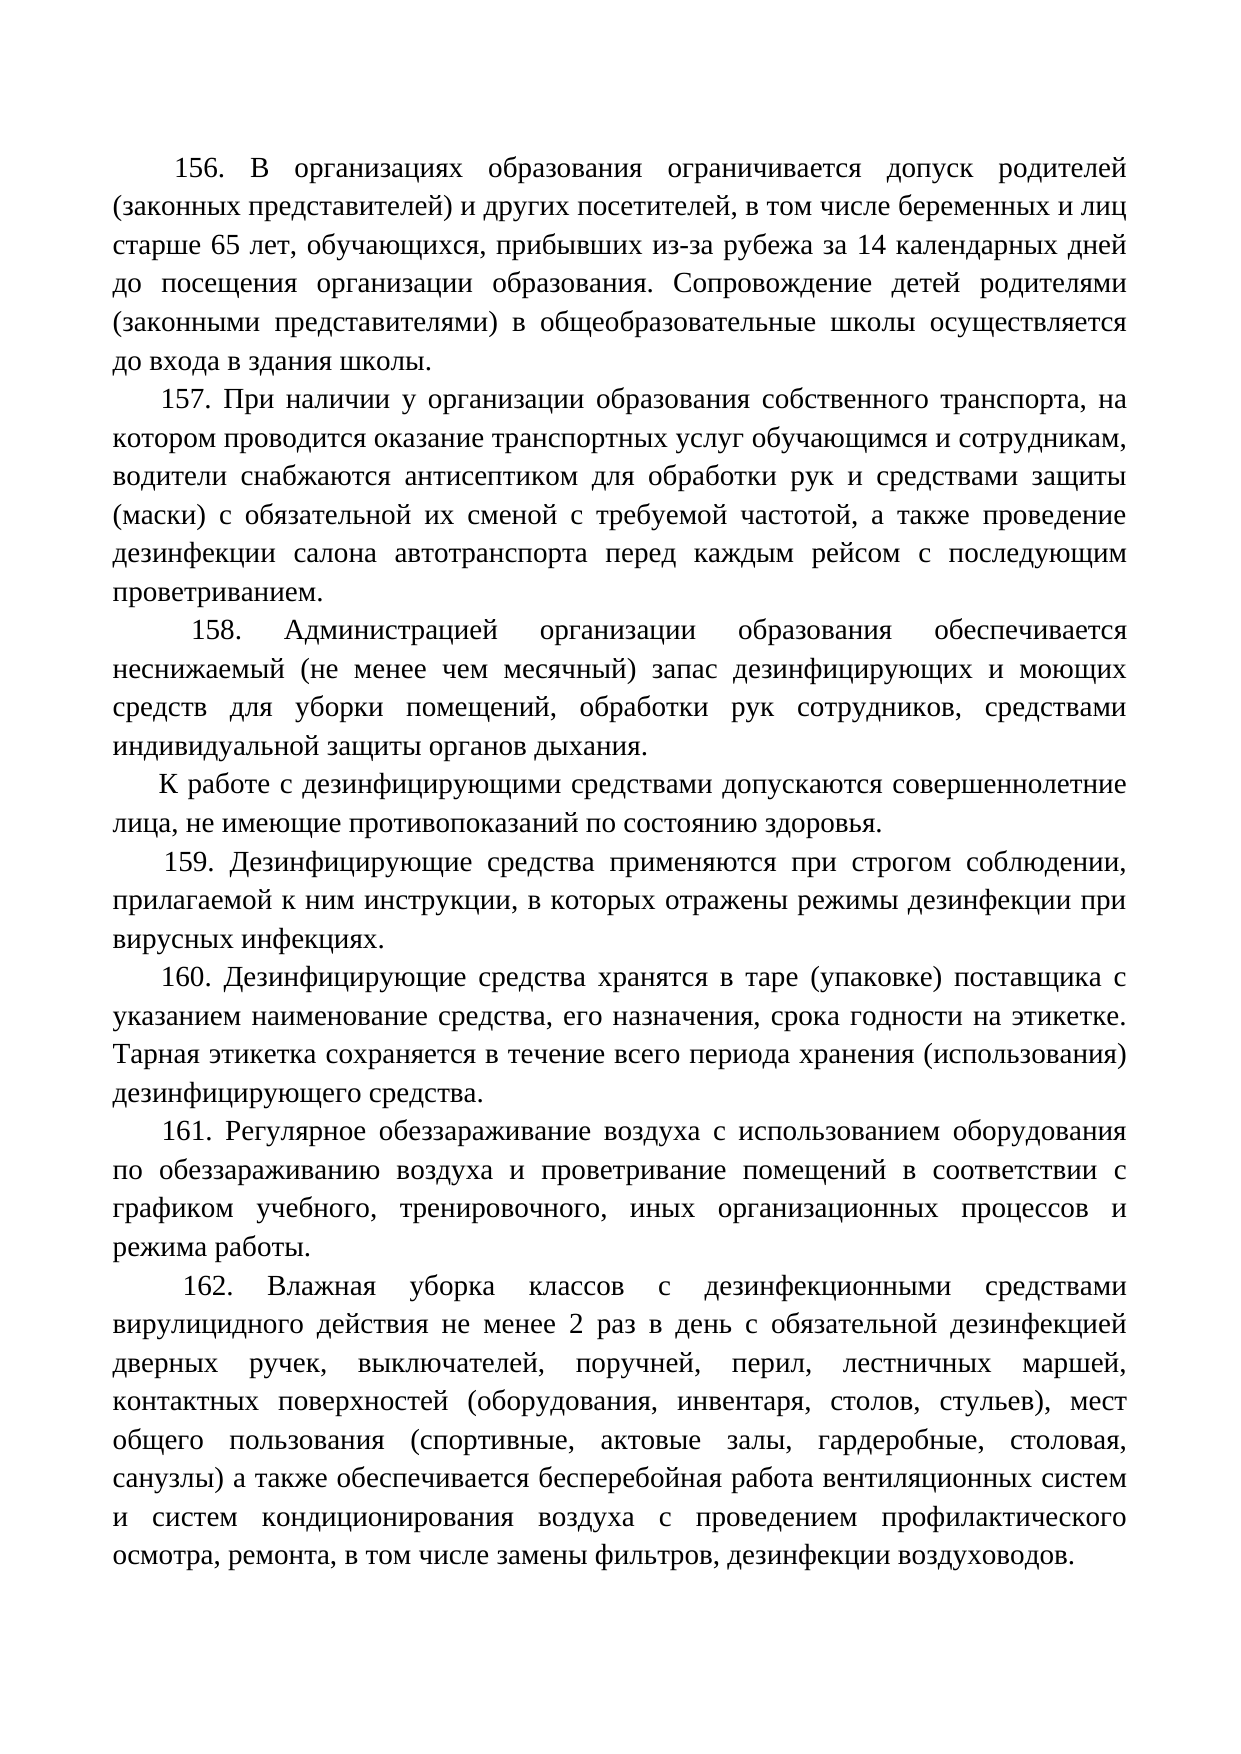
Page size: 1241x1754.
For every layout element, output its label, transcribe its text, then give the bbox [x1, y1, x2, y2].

text 162. Влажная уборка классов с дезинфекционными средствами вирулицидного действия не менее 2 раз в день с обязательной дезинфекцией дверных ручек, выключателей, поручней, перил, лестничных маршей, контактных поверхностей (оборудования, инвентаря, столов, стульев), мест общего пользования (спортивные, актовые залы, гардеробные, столовая, санузлы) а также обеспечивается бесперебойная работа вентиляционных систем и систем кондиционирования воздуха с проведением профилактического осмотра, ремонта, в том числе замены фильтров, дезинфекции воздуховодов. [112, 1268, 1128, 1571]
text 161. Регулярное обеззараживание воздуха с использованием оборудования по обеззараживанию воздуха и проветривание помещений в соответствии с графиком учебного, тренировочного, иных организационных процессов и режима работы. [112, 1113, 1128, 1263]
text 156. В организациях образования ограничивается допуск родителей (законных представителей) и других посетителей, в том числе беременных и лиц старше 65 лет, обучающихся, прибывших из-за рубежа за 14 календарных дней до посещения организации образования. Сопровождение детей родителями (законными представителями) в общеобразовательные школы осуществляется до входа в здания школы. [112, 150, 1128, 376]
text 158. Администрацией организации образования обеспечивается неснижаемый (не менее чем месячный) запас дезинфицирующих и моющих средств для уборки помещений, обработки рук сотрудников, средствами индивидуальной защиты органов дыхания. [112, 612, 1128, 762]
text К работе с дезинфицирующими средствами допускаются совершеннолетние лица, не имеющие противопоказаний по состоянию здоровья. [112, 767, 1128, 839]
text 159. Дезинфицирующие средства применяются при строгом соблюдении, прилагаемой к ним инструкции, в которых отражены режимы дезинфекции при вирусных инфекциях. [112, 844, 1128, 954]
text 157. При наличии у организации образования собственного транспорта, на котором проводится оказание транспортных услуг обучающимся и сотрудникам, водители снабжаются антисептиком для обработки рук и средствами защиты (маски) с обязательной их сменой с требуемой частотой, а также проведение дезинфекции салона автотранспорта перед каждым рейсом с последующим проветриванием. [112, 381, 1128, 607]
text 160. Дезинфицирующие средства хранятся в таре (упаковке) поставщика с указанием наименование средства, его назначения, срока годности на этикетке. Тарная этикетка сохраняется в течение всего периода хранения (использования) дезинфицирующего средства. [112, 959, 1128, 1108]
